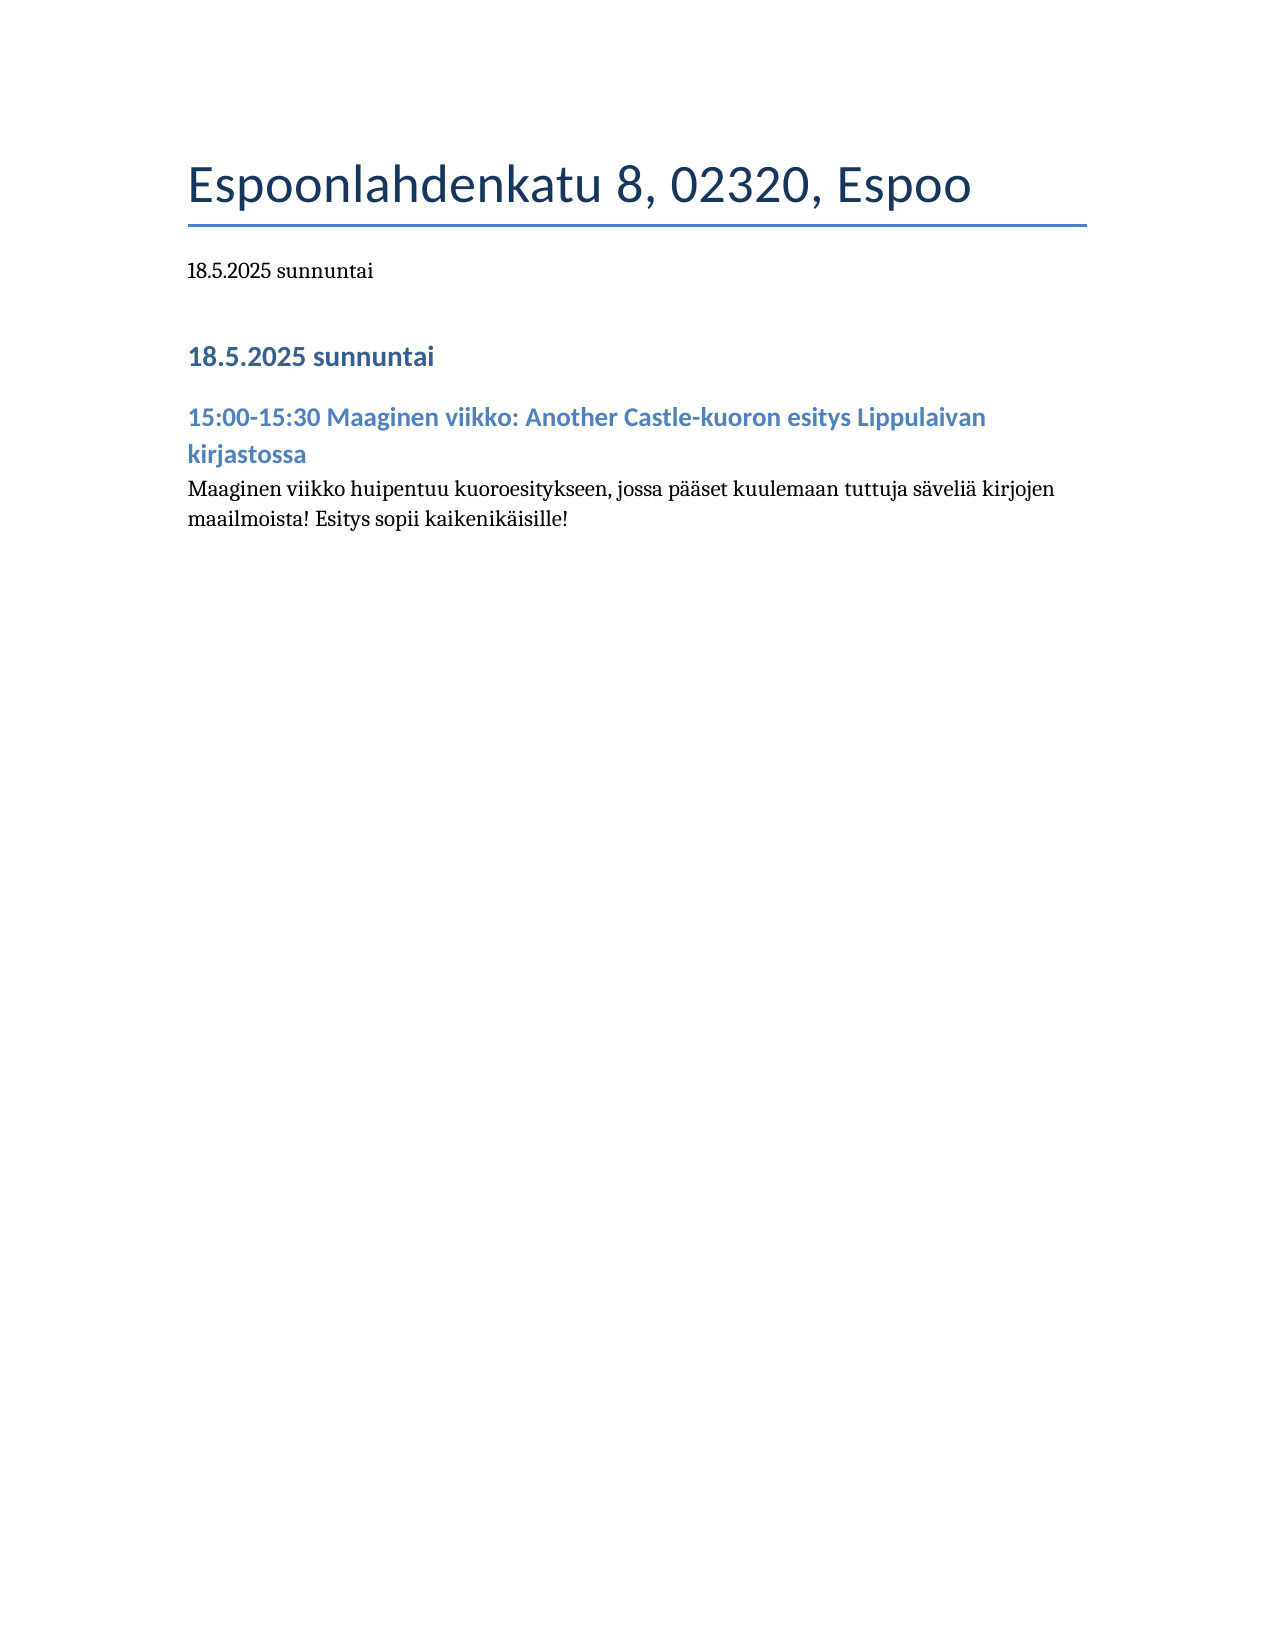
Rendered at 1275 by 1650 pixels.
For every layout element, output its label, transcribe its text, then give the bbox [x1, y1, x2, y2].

subtitle 18.5.2025 sunnuntai [187, 338, 1087, 374]
text 18.5.2025 sunnuntai [187, 258, 1087, 284]
subtitle 15:00-15:30 Maaginen viikko: Another Castle-kuoron esitys Lippulaivan kirjastossa [187, 400, 1087, 471]
text Maaginen viikko huipentuu kuoroesitykseen, jossa pääset kuulemaan tuttuja säveliä kirjojen maailmoista! Esitys sopii kaikenikäisille! [187, 476, 1087, 532]
title Espoonlahdenkatu 8, 02320, Espoo [187, 150, 1087, 227]
